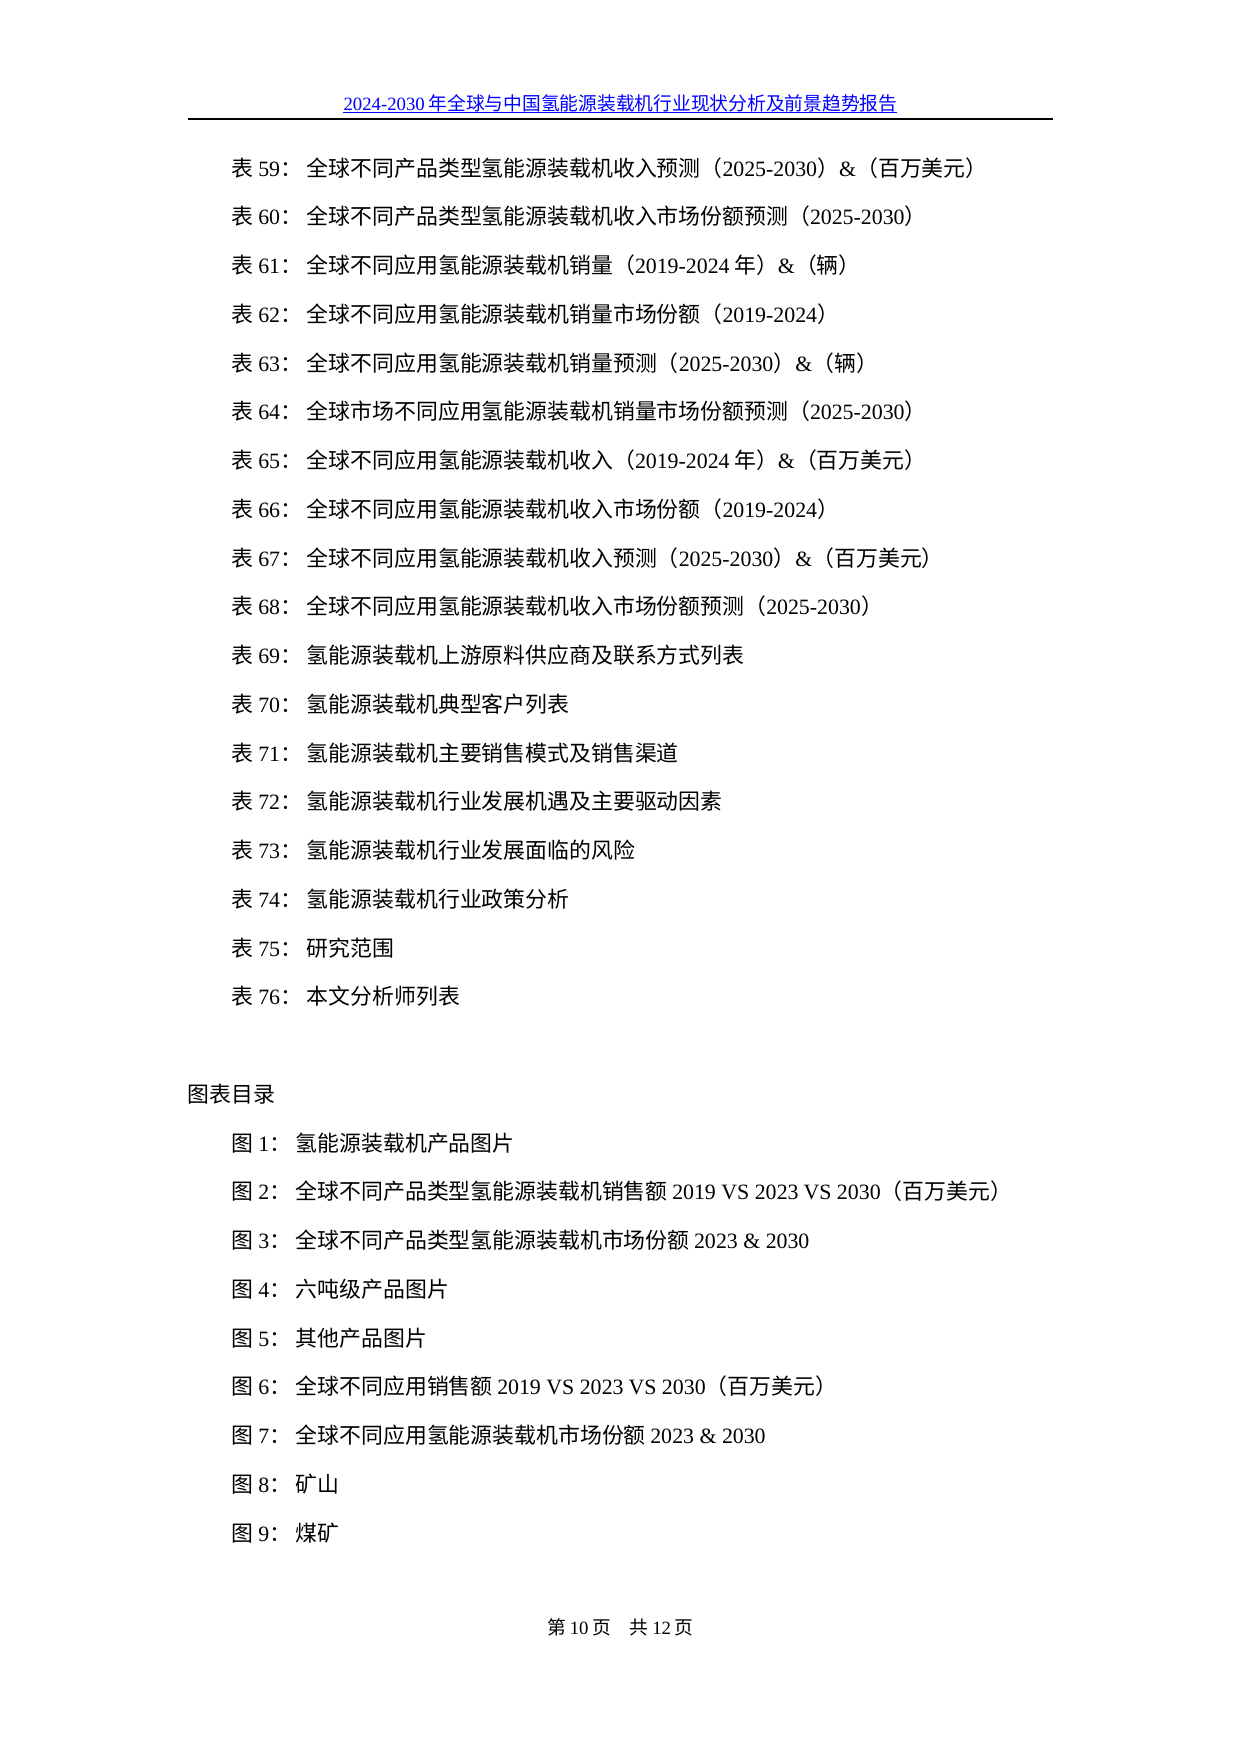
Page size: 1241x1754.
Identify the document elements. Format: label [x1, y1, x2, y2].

text [187, 150, 1053, 1548]
